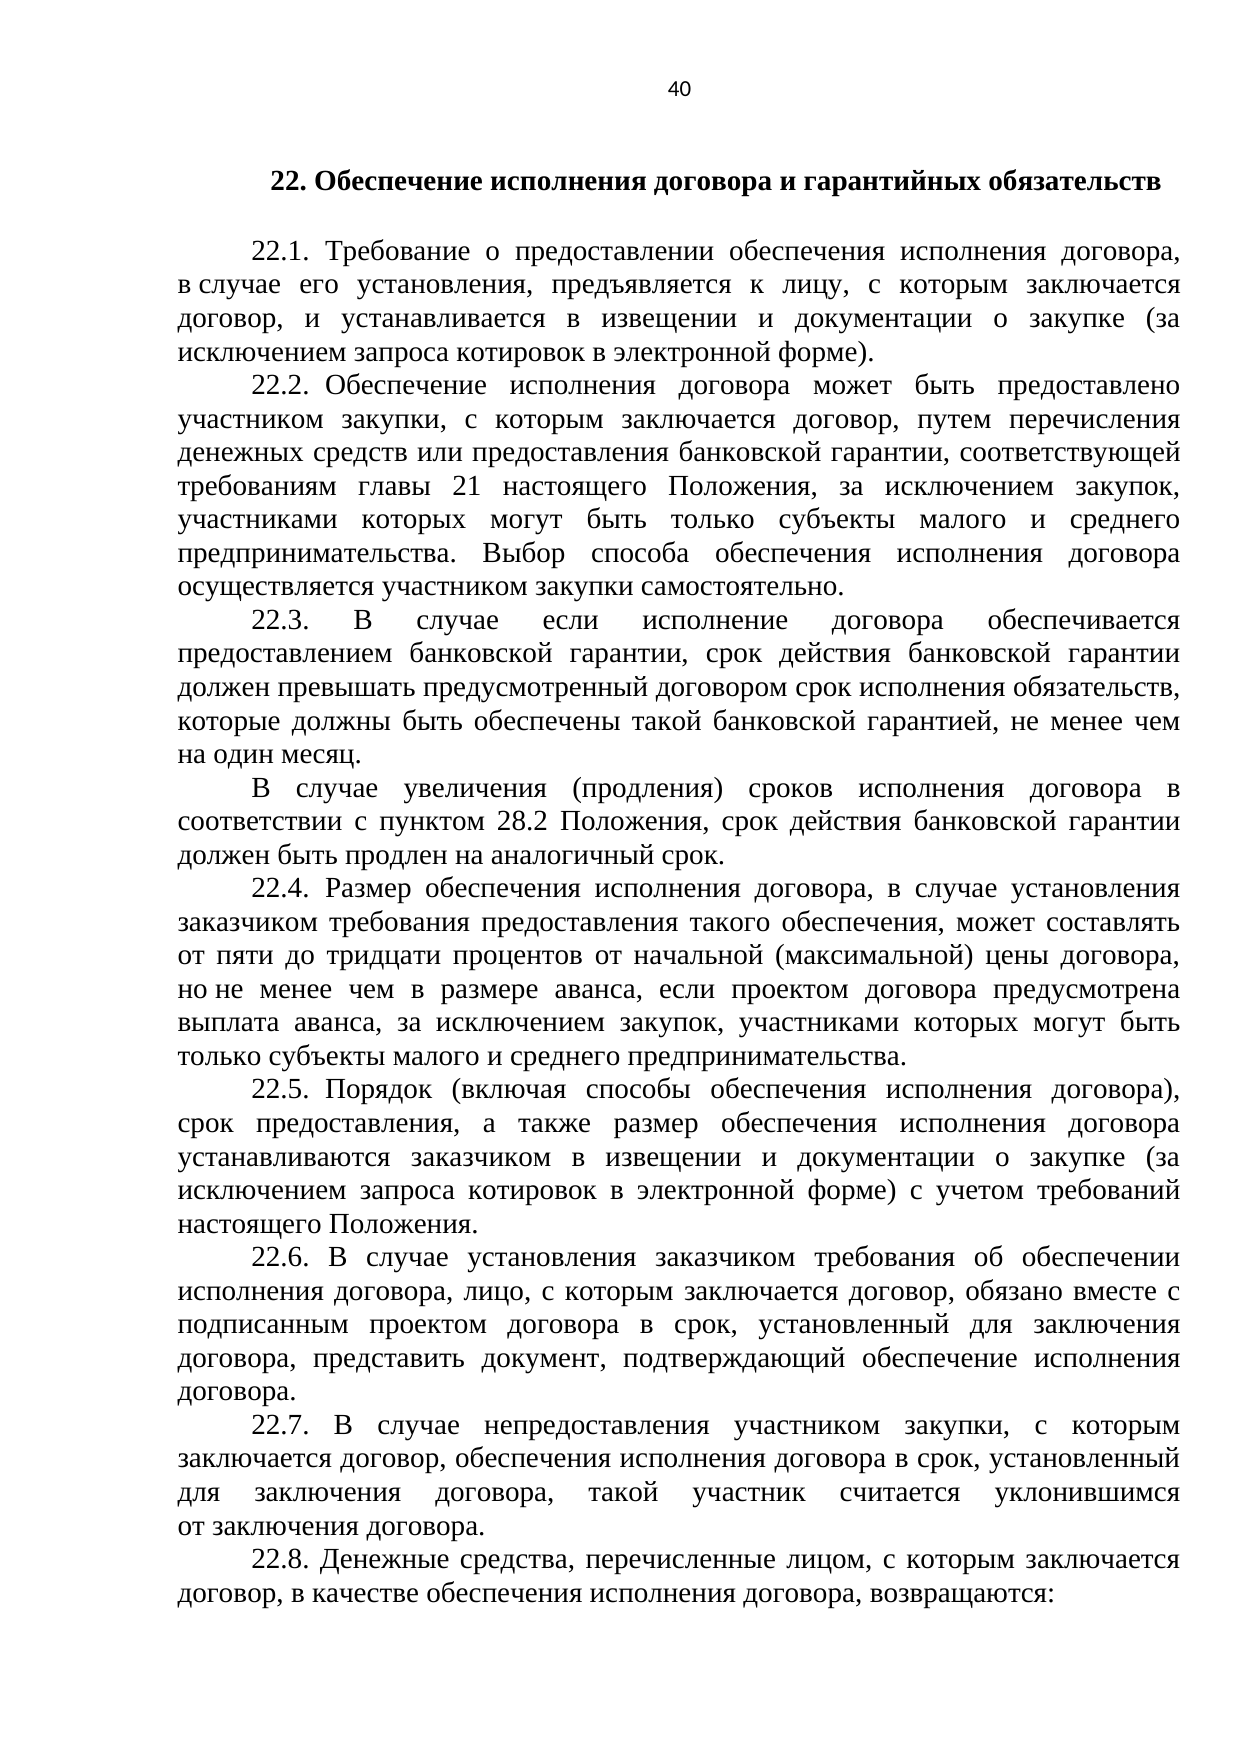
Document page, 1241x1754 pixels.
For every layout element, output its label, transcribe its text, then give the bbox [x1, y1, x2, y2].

text 22.2. Обеспечение исполнения договора может быть предоставлено участником закупки, с которым заключается договор, путем перечисления денежных средств или предоставления банковской гарантии, соответствующей требованиям главы 21 настоящего Положения, за исключением закупок, участниками которых могут быть только субъекты малого и среднего предпринимательства. Выбор способа обеспечения исполнения договора осуществляется участником закупки самостоятельно. [177, 367, 1181, 602]
text 22.6. В случае установления заказчиком требования об обеспечении исполнения договора, лицо, с которым заключается договор, обязано вместе с подписанным проектом договора в срок, установленный для заключения договора, представить документ, подтверждающий обеспечение исполнения договора. [177, 1239, 1181, 1407]
text В случае увеличения (продления) сроков исполнения договора в соответствии с пунктом 28.2 Положения, срок действия банковской гарантии должен быть продлен на аналогичный срок. [177, 770, 1181, 870]
text 22.1. Требование о предоставлении обеспечения исполнения договора, в случае его установления, предъявляется к лицу, с которым заключается договор, и устанавливается в извещении и документации о закупке (за исключением запроса котировок в электронной форме). [177, 233, 1181, 367]
text 22.5. Порядок (включая способы обеспечения исполнения договора), срок предоставления, а также размер обеспечения исполнения договора устанавливаются заказчиком в извещении и документации о закупке (за исключением запроса котировок в электронной форме) с учетом требований настоящего Положения. [177, 1072, 1181, 1239]
text 22.3. В случае если исполнение договора обеспечивается предоставлением банковской гарантии, срок действия банковской гарантии должен превышать предусмотренный договором срок исполнения обязательств, которые должны быть обеспечены такой банковской гарантией, не менее чем на один месяц. [177, 602, 1181, 770]
text 22.7. В случае непредоставления участником закупки, с которым заключается договор, обеспечения исполнения договора в срок, установленный для заключения договора, такой участник считается уклонившимся от заключения договора. [177, 1407, 1181, 1541]
text 22.4. Размер обеспечения исполнения договора, в случае установления заказчиком требования предоставления такого обеспечения, может составлять от пяти до тридцати процентов от начальной (максимальной) цены договора, но не менее чем в размере аванса, если проектом договора предусмотрена выплата аванса, за исключением закупок, участниками которых могут быть только субъекты малого и среднего предпринимательства. [177, 870, 1181, 1072]
subtitle 22. Обеспечение исполнения договора и гарантийных обязательств [177, 163, 1181, 197]
text 22.8. Денежные средства, перечисленные лицом, с которым заключается договор, в качестве обеспечения исполнения договора, возвращаются: [177, 1541, 1181, 1608]
